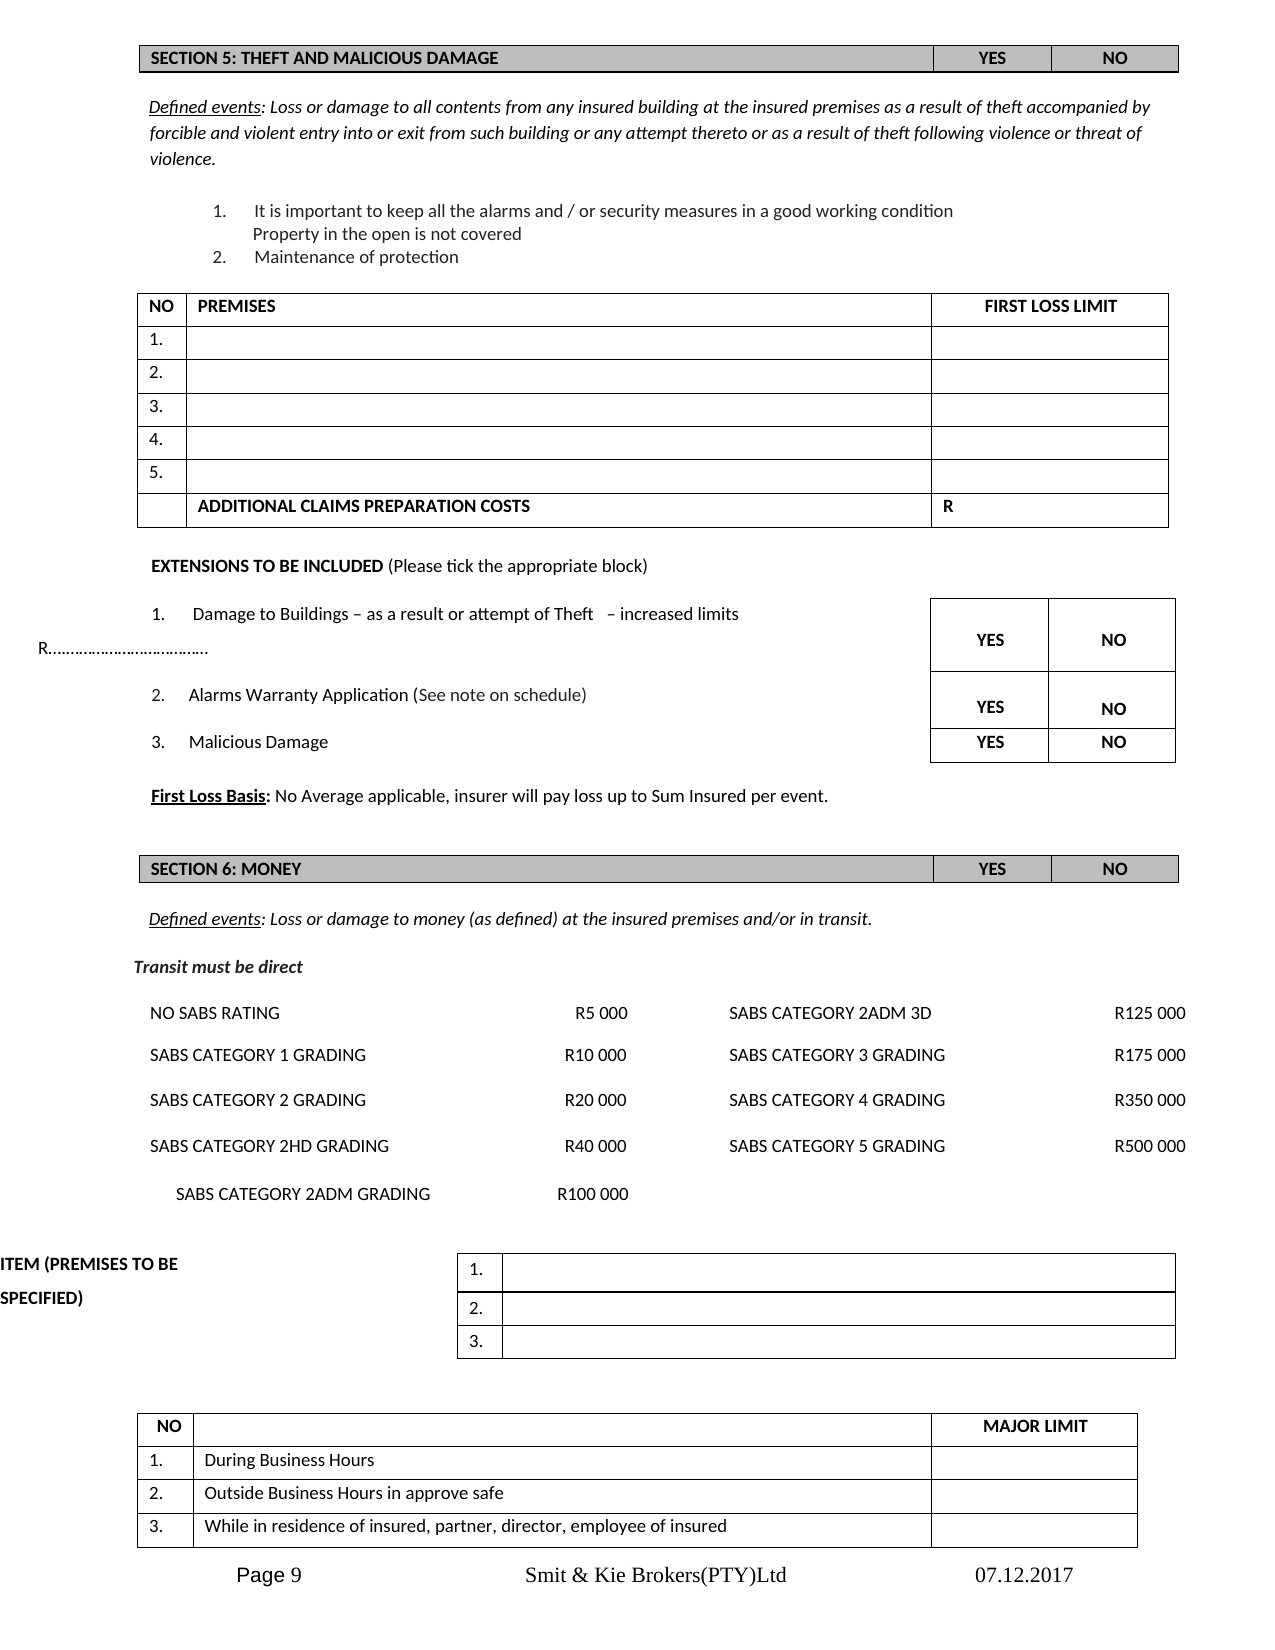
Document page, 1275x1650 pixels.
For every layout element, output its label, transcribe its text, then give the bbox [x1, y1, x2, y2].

table_cell SABS CATEGORY 1 GRADING [127, 1043, 554, 1088]
table_header 1. [458, 1254, 502, 1291]
table_cell YES [931, 729, 1048, 762]
table_header R125 000 [1050, 1001, 1191, 1043]
table_cell 2. [458, 1293, 502, 1325]
text ITEM (PREMISES TO BE [0, 1252, 457, 1275]
table_cell [932, 1514, 1137, 1547]
list Damage to Buildings – as a result or attempt of Theft – increased limits [151, 603, 930, 626]
table_cell 3. [138, 1514, 193, 1547]
list Alarms Warranty Application (See note on schedule) [151, 683, 930, 706]
table_header SABS CATEGORY 2ADM 3D [727, 1001, 1050, 1043]
table_header MAJOR LIMIT [932, 1414, 1137, 1446]
table_cell R [932, 494, 1168, 527]
table_header FIRST LOSS LIMIT [932, 294, 1168, 326]
table_cell NO [1049, 672, 1175, 728]
table_cell R20 000 [554, 1088, 727, 1134]
table_cell R500 000 [1050, 1134, 1191, 1159]
table_cell [503, 1293, 1175, 1325]
table_cell [187, 327, 931, 359]
table_cell [932, 1480, 1137, 1513]
table_header SECTION 5: THEFT AND MALICIOUS DAMAGE [140, 46, 933, 71]
table_cell [932, 427, 1168, 459]
text Transit must be direct [0, 955, 1173, 978]
text SPECIFIED) [0, 1286, 457, 1309]
table_cell YES [931, 672, 1048, 728]
table_cell [503, 1326, 1175, 1358]
table_cell Outside Business Hours in approve safe [194, 1480, 931, 1513]
table_cell 2. [138, 360, 186, 393]
table_header SECTION 6: MONEY [140, 856, 933, 882]
table_cell 1. [138, 1447, 193, 1479]
table_header NO SABS RATING [127, 1001, 554, 1043]
table_header YES [934, 46, 1051, 71]
text Defined events: Loss or damage to all contents from any insured building at the insured premises as a result of theft accompanied by forcible and violent entry into or exit from such building or any attempt thereto or as a result of theft following violence or threat of violence. [148, 96, 1173, 170]
table_cell 4. [138, 427, 186, 459]
table_cell SABS CATEGORY 3 GRADING [727, 1043, 1050, 1088]
table_cell 3. [458, 1326, 502, 1358]
table_cell [932, 1447, 1137, 1479]
text SABS CATEGORY 2ADM GRADING R100 000 [0, 1182, 1173, 1205]
table_header NO [1052, 46, 1178, 71]
table_cell 1. [138, 327, 186, 359]
table_header NO [138, 294, 186, 326]
table_cell ADDITIONAL CLAIMS PREPARATION COSTS [187, 494, 931, 527]
table_cell [932, 360, 1168, 393]
table_cell [932, 394, 1168, 426]
table_header NO [1049, 599, 1175, 671]
table_cell R40 000 [554, 1134, 727, 1159]
table_cell R350 000 [1050, 1088, 1191, 1134]
table_cell While in residence of insured, partner, director, employee of insured [194, 1514, 931, 1547]
list Malicious Damage [151, 730, 930, 753]
table_cell 3. [138, 394, 186, 426]
table_cell R10 000 [554, 1043, 727, 1088]
table_cell [187, 460, 931, 493]
table_header YES [931, 599, 1048, 671]
table_header NO [138, 1414, 193, 1446]
table_cell [932, 460, 1168, 493]
table_cell [187, 360, 931, 393]
text R….…………………………… [0, 636, 930, 659]
text Defined events: Loss or damage to money (as defined) at the insured premises and/or in transit. [148, 907, 1173, 930]
table_cell SABS CATEGORY 4 GRADING [727, 1088, 1050, 1134]
text EXTENSIONS TO BE INCLUDED (Please tick the appropriate block) [151, 554, 1173, 577]
list It is important to keep all the alarms and / or security measures in a good working condition [212, 199, 1173, 222]
table_cell SABS CATEGORY 2HD GRADING [127, 1134, 554, 1159]
table_cell 2. [138, 1480, 193, 1513]
table_cell During Business Hours [194, 1447, 931, 1479]
table_cell [187, 427, 931, 459]
table_header [194, 1414, 931, 1446]
table_cell 5. [138, 460, 186, 493]
table_cell [138, 494, 186, 527]
table_cell R175 000 [1050, 1043, 1191, 1088]
table_cell SABS CATEGORY 5 GRADING [727, 1134, 1050, 1159]
table_header NO [1052, 856, 1178, 882]
text Property in the open is not covered [206, 222, 1173, 245]
table_header YES [934, 856, 1051, 882]
table_header [503, 1254, 1175, 1291]
table_cell [187, 394, 931, 426]
text First Loss Basis: No Average applicable, insurer will pay loss up to Sum Insured per event. [151, 784, 1173, 807]
table_cell NO [1049, 729, 1175, 762]
table_cell [932, 327, 1168, 359]
table_header PREMISES [187, 294, 931, 326]
table_cell SABS CATEGORY 2 GRADING [127, 1088, 554, 1134]
list Maintenance of protection [212, 245, 1173, 268]
table_header R5 000 [554, 1001, 727, 1043]
